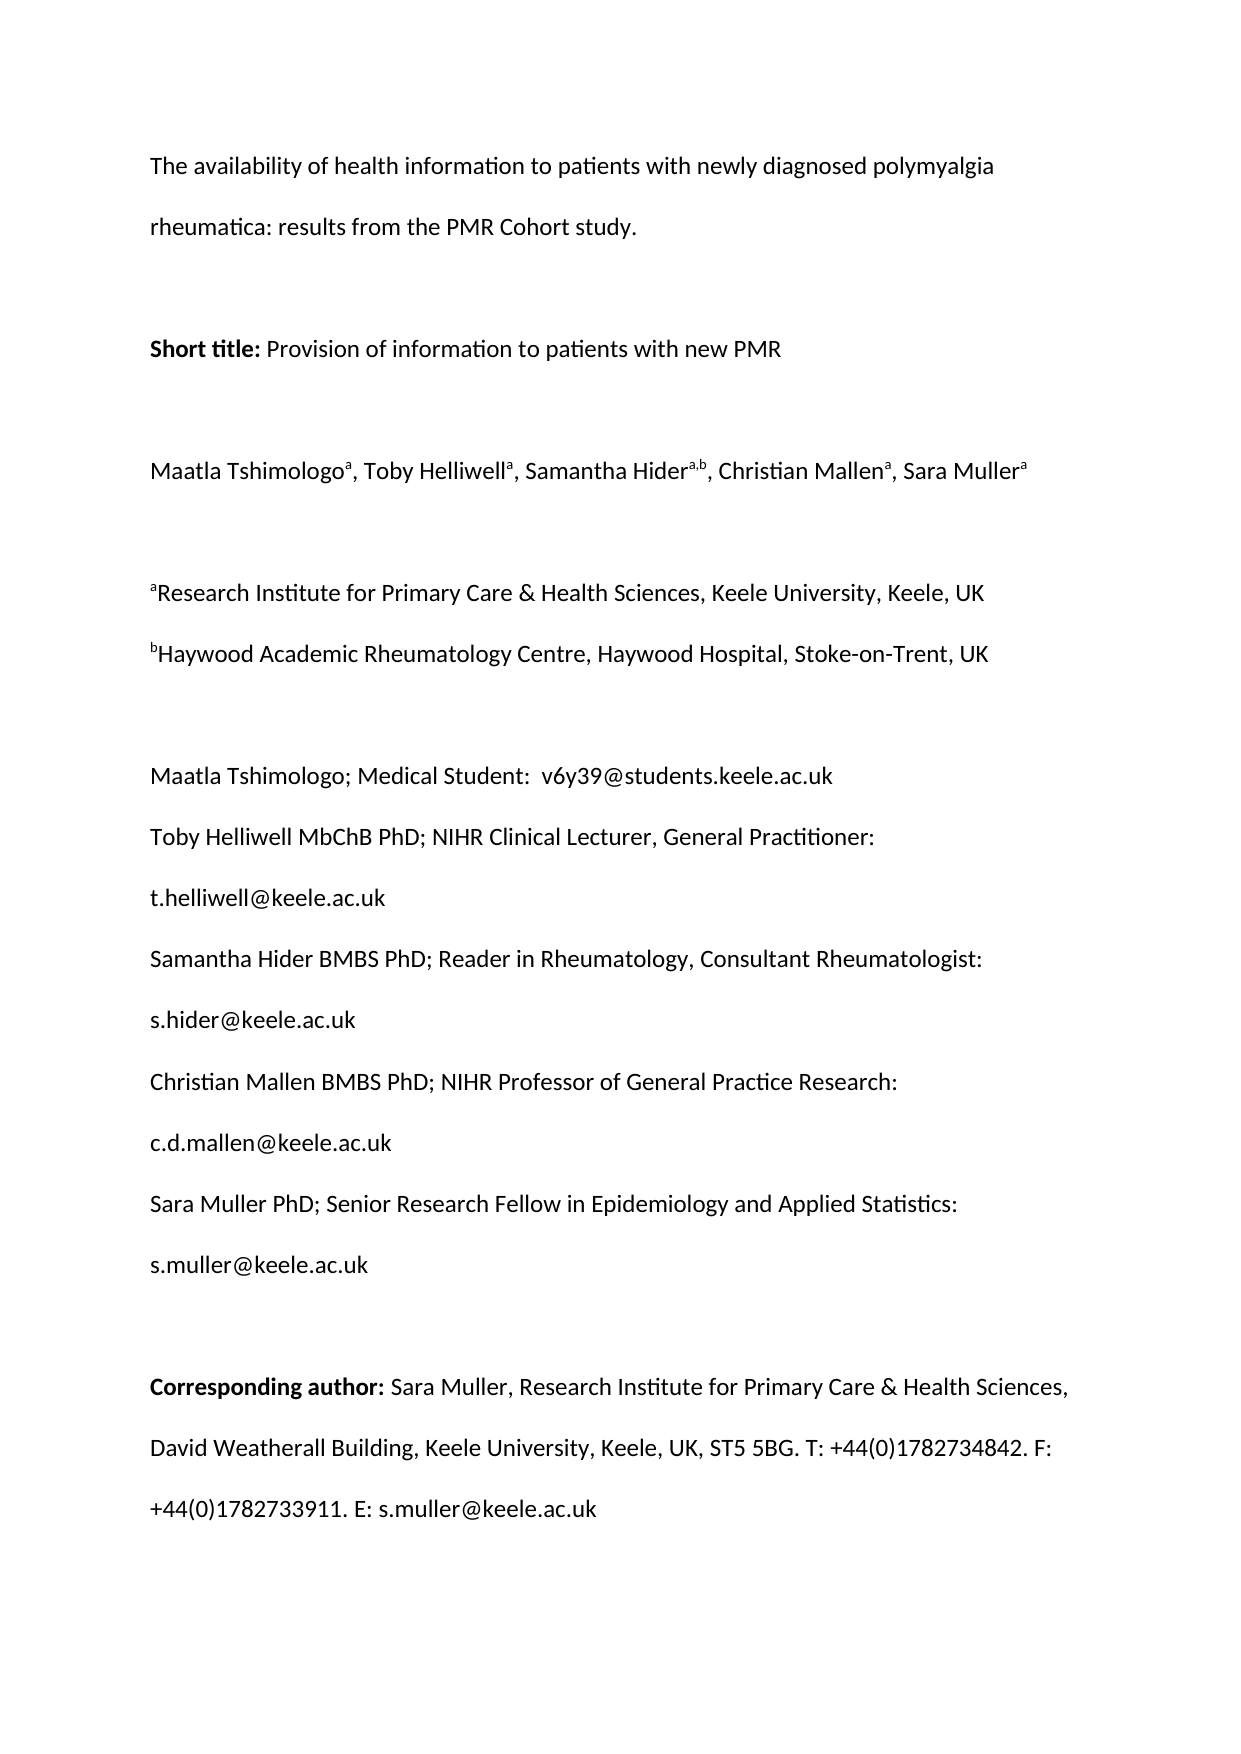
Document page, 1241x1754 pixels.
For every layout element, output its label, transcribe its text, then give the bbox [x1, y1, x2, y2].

text Maatla Tshimologo; Medical Student: v6y39@students.keele.ac.uk [150, 760, 1090, 791]
text Short title: Provision of information to patients with new PMR [150, 333, 1090, 364]
text The availability of health information to patients with newly diagnosed polymyalgia rheumatica: results from the PMR Cohort study. [150, 150, 1090, 242]
text Sara Muller PhD; Senior Research Fellow in Epidemiology and Applied Statistics: s.muller@keele.ac.uk [150, 1188, 1090, 1279]
text Corresponding author: Sara Muller, Research Institute for Primary Care & Health Sciences, David Weatherall Building, Keele University, Keele, UK, ST5 5BG. T: +44(0)1782734842. F: +44(0)1782733911. E: s.muller@keele.ac.uk [150, 1371, 1090, 1523]
text Samantha Hider BMBS PhD; Reader in Rheumatology, Consultant Rheumatologist: s.hider@keele.ac.uk [150, 943, 1090, 1035]
text aResearch Institute for Primary Care & Health Sciences, Keele University, Keele, UK [150, 577, 1090, 608]
text Maatla Tshimologoa, Toby Helliwella, Samantha Hidera,b, Christian Mallena, Sara Mullera [150, 455, 1090, 486]
text Toby Helliwell MbChB PhD; NIHR Clinical Lecturer, General Practitioner: t.helliwell@keele.ac.uk [150, 821, 1090, 913]
text Christian Mallen BMBS PhD; NIHR Professor of General Practice Research: c.d.mallen@keele.ac.uk [150, 1066, 1090, 1157]
text bHaywood Academic Rheumatology Centre, Haywood Hospital, Stoke-on-Trent, UK [150, 638, 1090, 669]
